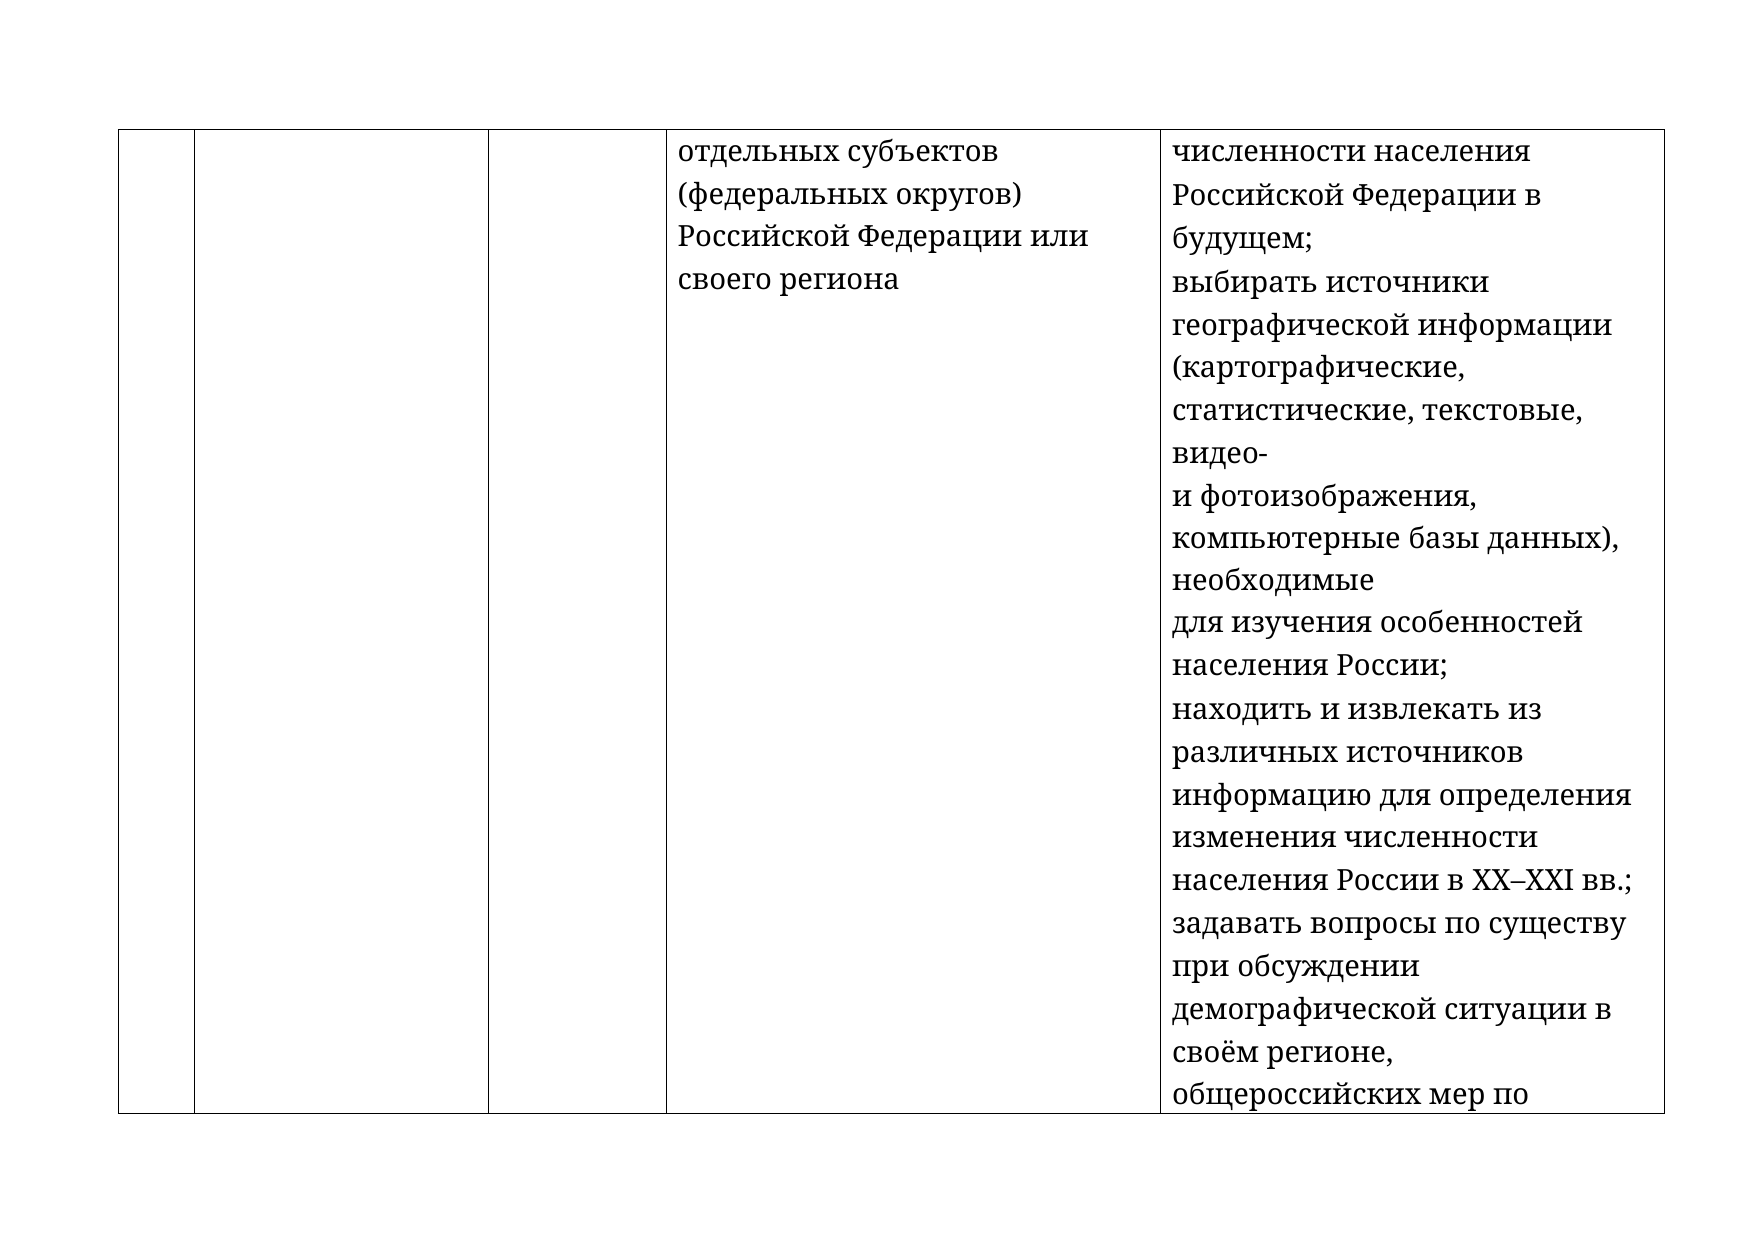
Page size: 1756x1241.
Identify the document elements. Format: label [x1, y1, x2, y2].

table_header [489, 130, 666, 1113]
table_header [667, 130, 1160, 1113]
table_header [195, 130, 488, 1113]
table_header [119, 130, 194, 1113]
table_header [1161, 130, 1664, 1113]
